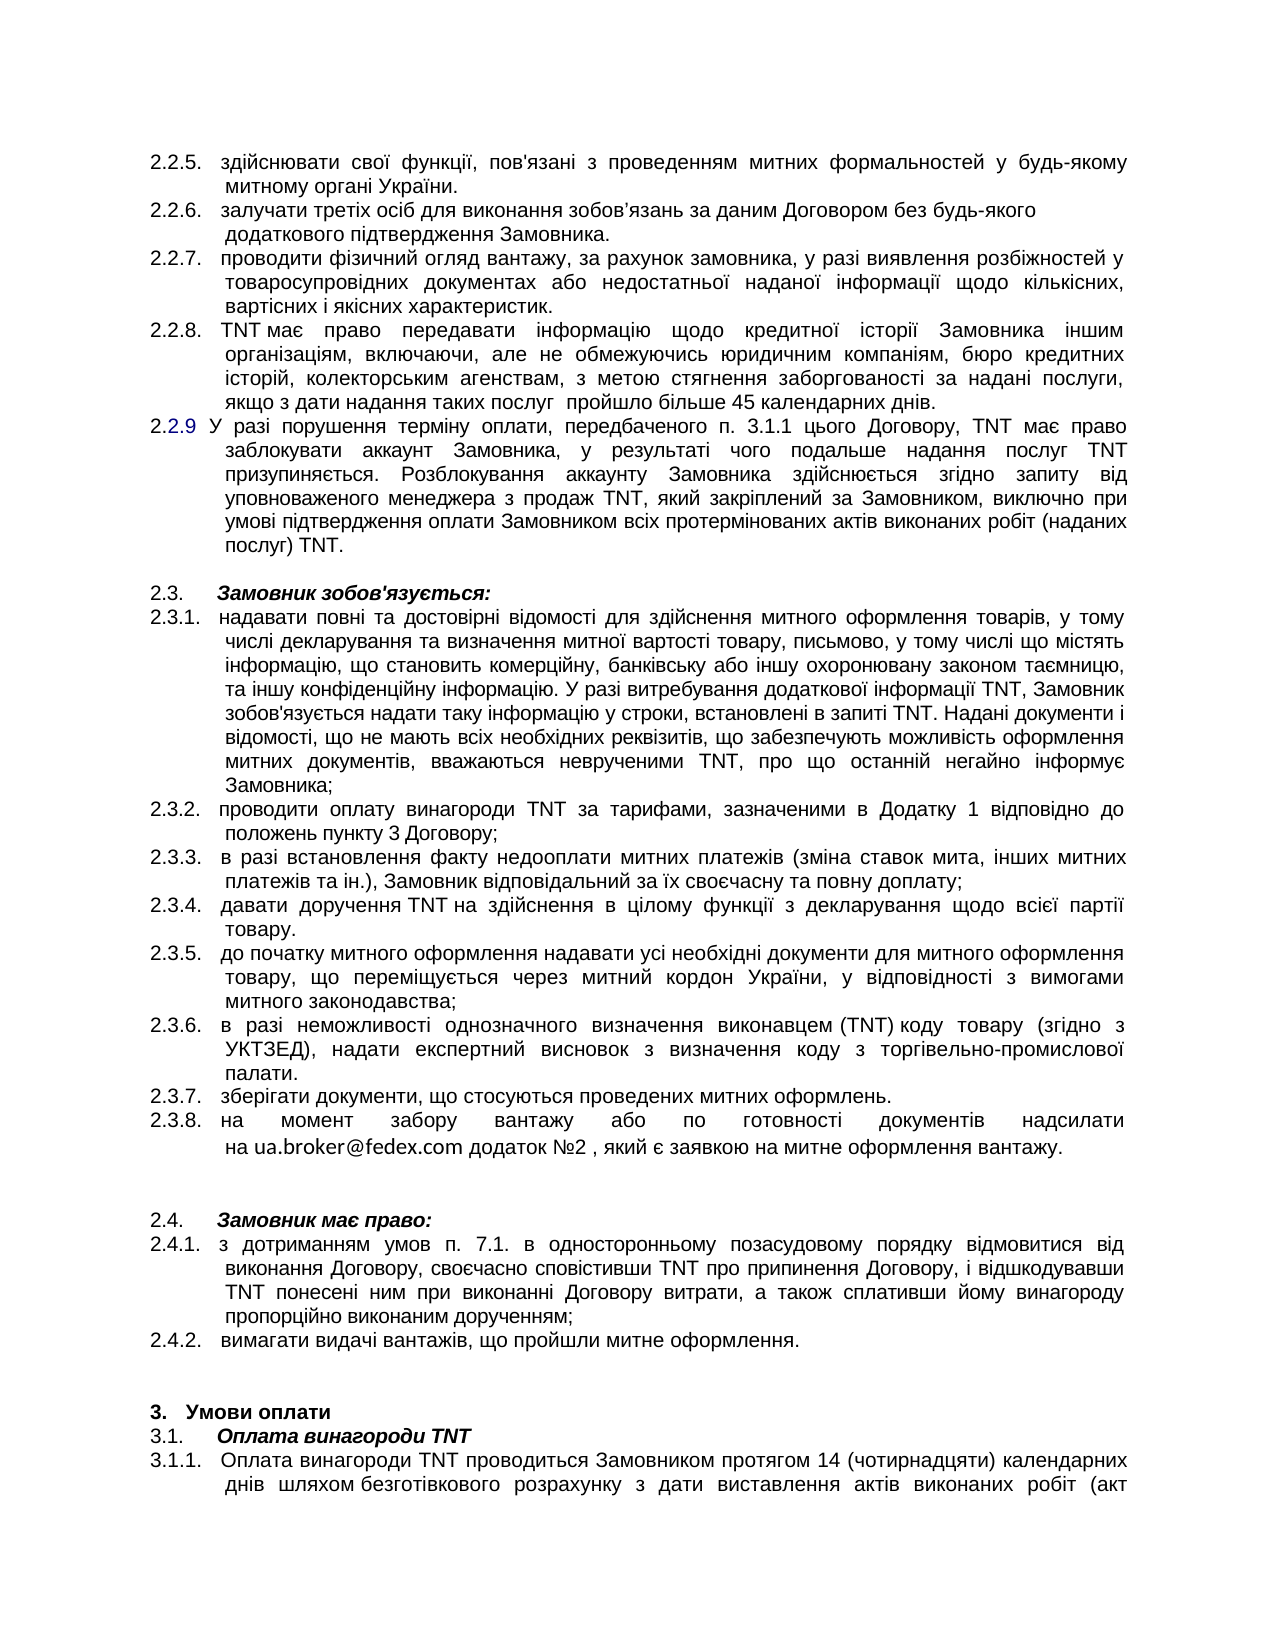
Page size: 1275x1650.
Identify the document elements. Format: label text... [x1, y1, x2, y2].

text 2.2.6. залучати третіх осіб для виконання зобов’язань за даним Договором без будь-якого додаткового підтвердження Замовника. [150, 198, 1125, 246]
text 2.2.7. проводити фізичний огляд вантажу, за рахунок замовника, у разі виявлення розбіжностей у товаросупровідних документах або недостатньої наданої інформації щодо кількісних, вартісних і якісних характеристик. [150, 246, 1125, 318]
text 2.4.2. вимагати видачі вантажів, що пройшли митне оформлення. [150, 1328, 1128, 1352]
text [150, 1448, 1128, 1496]
text 2.3.4. давати доручення TNT на здійснення в цілому функції з декларування щодо всієї партії товару. [150, 893, 1125, 941]
text 2.4. Замовник має право: [150, 1208, 1128, 1232]
text 3.1. Оплата винагороди TNT [150, 1424, 1128, 1448]
text 2.3.6. в разі неможливості однозначного визначення виконавцем (TNT) коду товару (згідно з УКТЗЕД), надати експертний висновок з визначення коду з торгівельно-промислової палати. [150, 1012, 1125, 1084]
text 3. Умови оплати [150, 1400, 1128, 1424]
text 2.2.8. TNT має право передавати інформацію щодо кредитної історії Замовника іншим організаціям, включаючи, але не обмежуючись юридичним компаніям, бюро кредитних історій, колекторським агенствам, з метою стягнення заборгованості за надані послуги, якщо з дати надання таких послуг пройшло більше 45 календарних днів. [150, 318, 1125, 413]
text 2.3.3. в разі встановлення факту недооплати митних платежів (зміна ставок мита, інших митних платежів та ін.), Замовник відповідальний за їх своєчасну та повну доплату; [150, 845, 1128, 893]
text 2.2.9 У разі порушення терміну оплати, передбаченого п. 3.1.1 цього Договору, ТNТ має право заблокувати аккаунт Замовника, у результаті чого подальше надання послуг ТNТ призупиняється. Розблокування аккаунту Замовника здійснюється згідно запиту від уповноваженого менеджера з продаж ТNТ, який закріплений за Замовником, виключно при умові підтвердження оплати Замовником всіх протермінованих актів виконаних робіт (наданих послуг) ТNТ. [150, 413, 1128, 557]
text 2.3.1. надавати повні та достовірні відомості для здійснення митного оформлення товарів, у тому числі декларування та визначення митної вартості товару, письмово, у тому числі що містять інформацію, що становить комерційну, банківську або іншу охоронювану законом таємницю, та іншу конфіденційну інформацію. У разі витребування додаткової інформації TNT, Замовник зобов'язується надати таку інформацію у строки, встановлені в запиті TNT. Надані документи і відомості, що не мають всіх необхідних реквізитів, що забезпечують можливість оформлення митних документів, вважаються неврученими TNT, про що останній негайно інформує Замовника; [150, 605, 1125, 797]
text 2.3.2. проводити оплату винагороди TNT за тарифами, зазначеними в Додатку 1 відповідно до положень пункту 3 Договору; [150, 797, 1125, 845]
text 2.4.1. з дотриманням умов п. 7.1. в односторонньому позасудовому порядку відмовитися від виконання Договору, своєчасно сповістивши TNT про припинення Договору, і відшкодувавши TNT понесені ним при виконанні Договору витрати, а також сплативши йому винагороду пропорційно виконаним дорученням; [150, 1232, 1125, 1328]
text 2.3.7. зберігати документи, що стосуються проведених митних оформлень. [150, 1084, 1125, 1108]
text 2.2.5. здійснювати свої функції, пов'язані з проведенням митних формальностей у будь-якому митному органі України. [150, 150, 1128, 198]
text 2.3.5. до початку митного оформлення надавати усі необхідні документи для митного оформлення товару, що переміщується через митний кордон України, у відповідності з вимогами митного законодавства; [150, 941, 1125, 1012]
text 2.3.8. на момент забору вантажу або по готовності документів надсилати на ua.broker@fedex.com додаток №2 , який є заявкою на митне оформлення вантажу. [150, 1108, 1125, 1160]
text 2.3. Замовник зобов'язується: [150, 581, 1128, 605]
